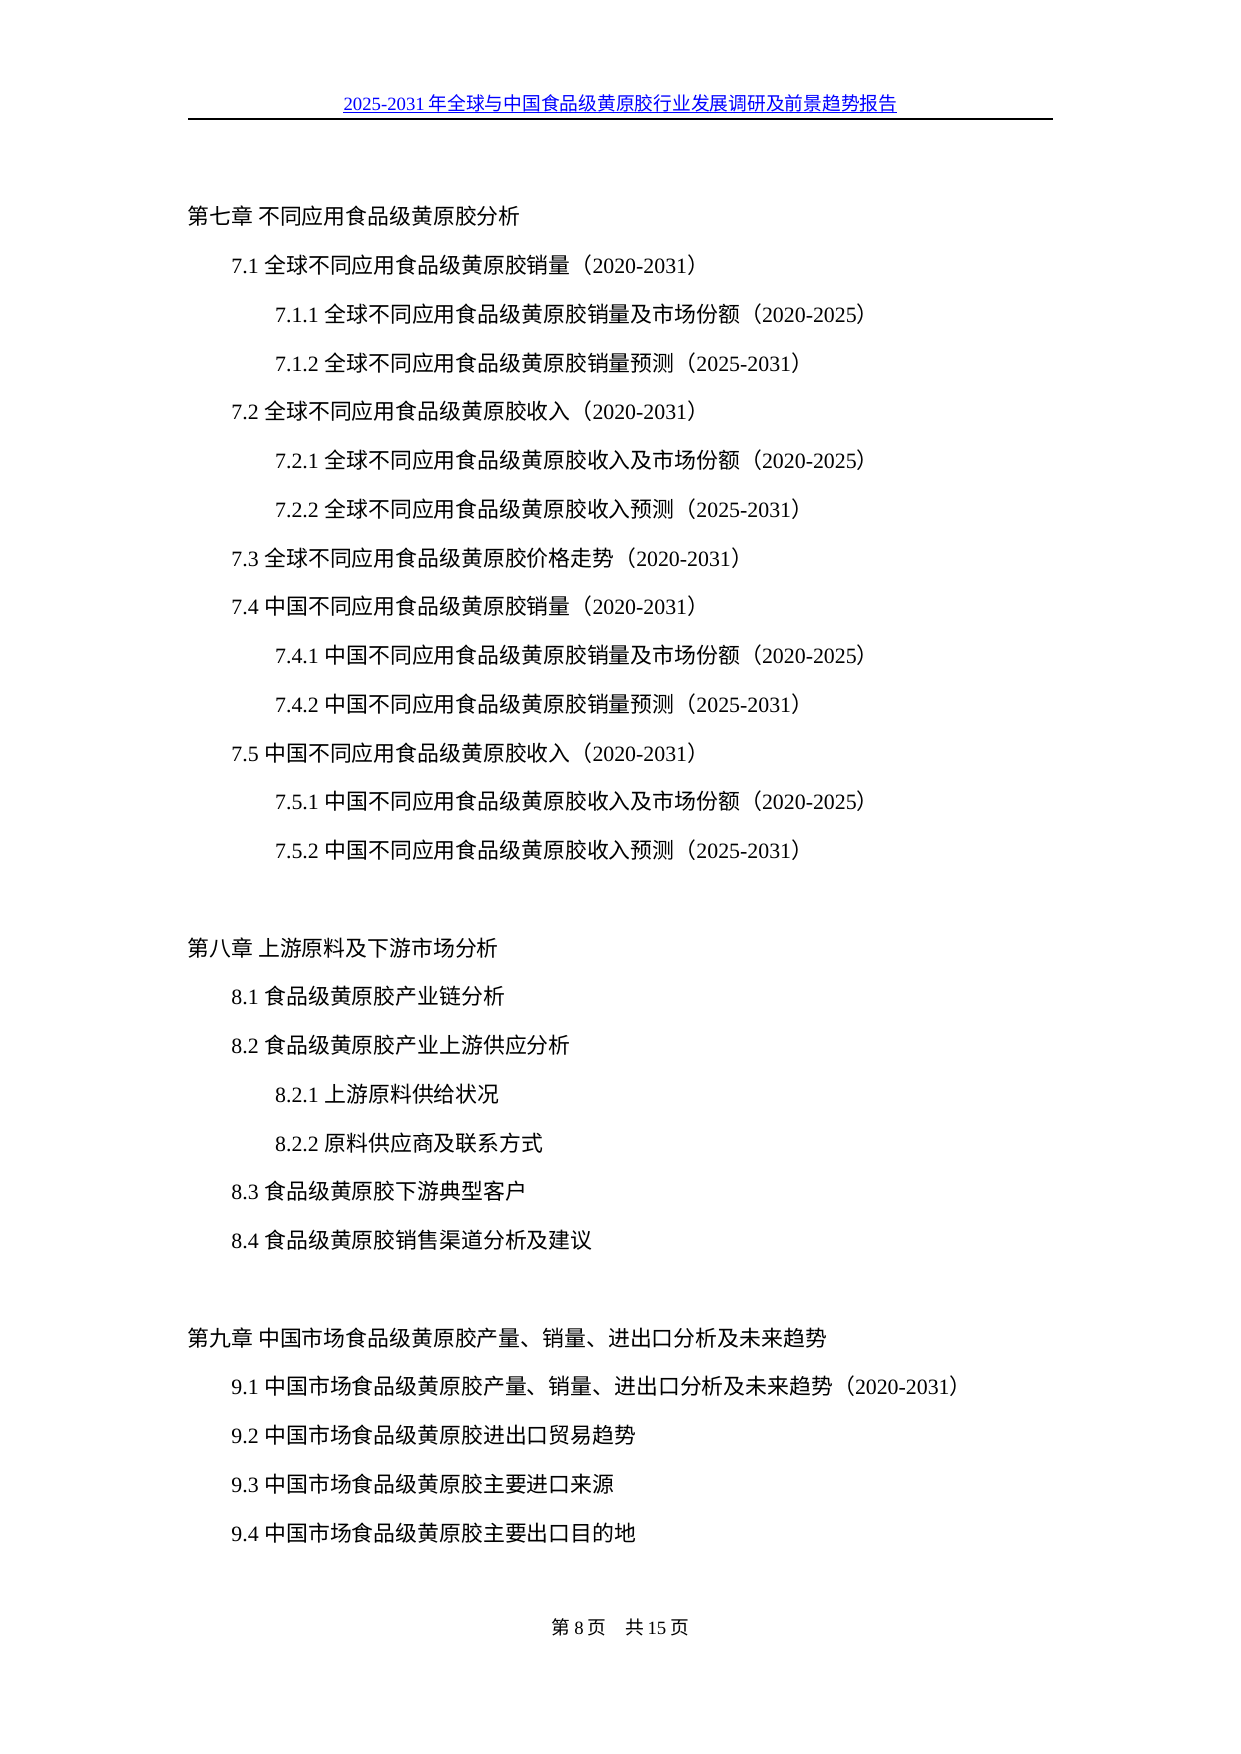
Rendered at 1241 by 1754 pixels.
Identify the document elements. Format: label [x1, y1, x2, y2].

text [187, 150, 1053, 1548]
